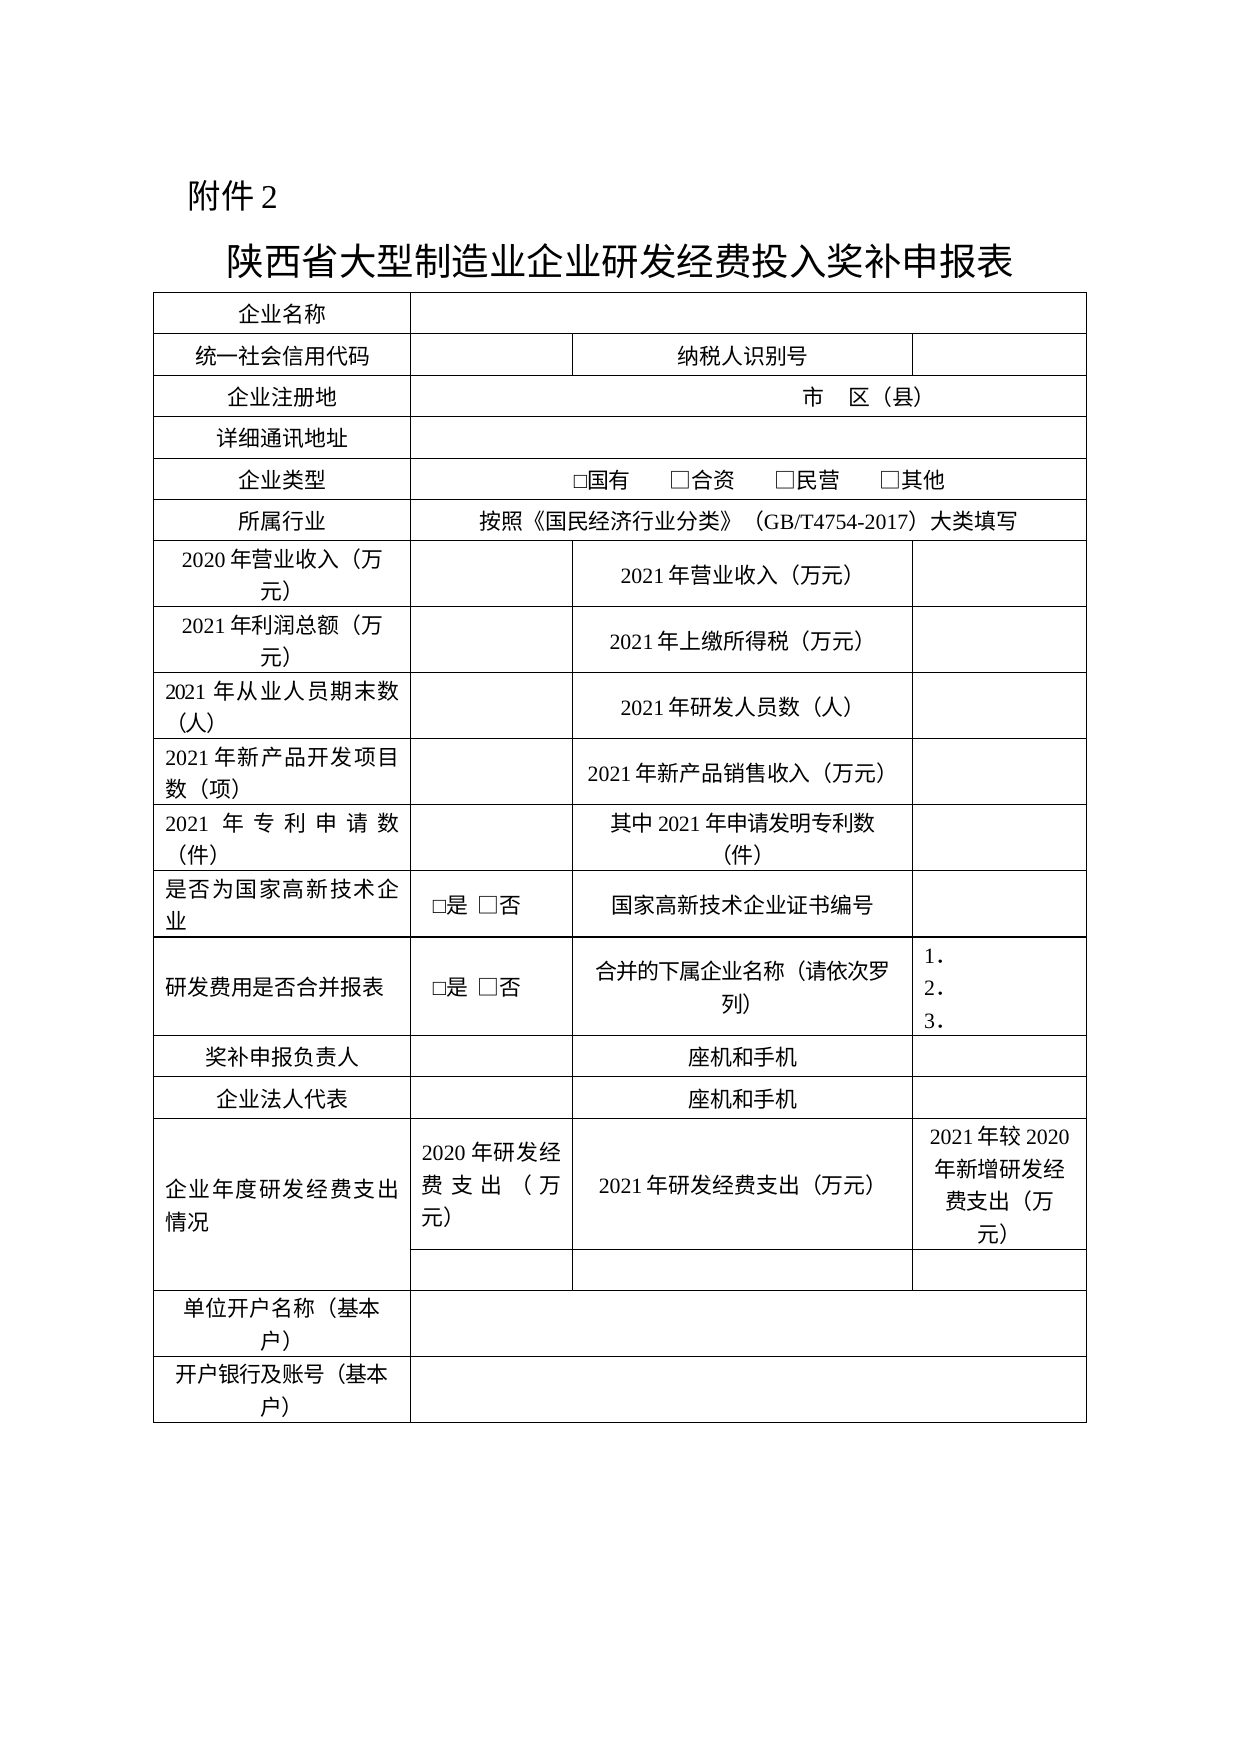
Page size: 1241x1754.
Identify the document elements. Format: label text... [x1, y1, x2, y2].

table_cell [411, 334, 572, 375]
table_cell [411, 673, 572, 738]
table_cell [913, 607, 1086, 672]
table_cell 企业年度研发经费支出情况 [154, 1119, 410, 1290]
text 附件2 [187, 162, 1053, 227]
table_cell [913, 1250, 1086, 1290]
table_cell 是否为国家高新技术企业 [154, 871, 410, 936]
table_cell 2020年研发经费支出（万元） [411, 1119, 572, 1249]
table_cell 2021年上缴所得税（万元） [573, 607, 912, 672]
table_cell 2021年营业收入（万元） [573, 541, 912, 606]
table_cell [411, 739, 572, 804]
table_cell [411, 805, 572, 870]
table_cell 1． 2． 3． [913, 938, 1086, 1035]
table_cell 奖补申报负责人 [154, 1036, 410, 1076]
table_cell [411, 541, 572, 606]
table_cell [411, 1036, 572, 1076]
table_cell 按照《国民经济行业分类》（GB/T4754-2017）大类填写 [411, 500, 1086, 540]
table_cell 2021年利润总额（万元） [154, 607, 410, 672]
table_cell [411, 607, 572, 672]
table_cell [913, 541, 1086, 606]
table_cell 2021年较2020年新增研发经费支出（万元） [913, 1119, 1086, 1249]
table_cell [913, 334, 1086, 375]
table_cell 企业类型 [154, 459, 410, 499]
table_cell [913, 1036, 1086, 1076]
table_cell □是 □否 [411, 938, 572, 1035]
table_cell 2021年新产品开发项目数（项） [154, 739, 410, 804]
table_cell 座机和手机 [573, 1036, 912, 1076]
table_cell 座机和手机 [573, 1077, 912, 1118]
table_cell 市 区（县） [411, 376, 1086, 416]
table_cell [411, 417, 1086, 457]
table_cell 2021年研发人员数（人） [573, 673, 912, 738]
table_cell [913, 1077, 1086, 1118]
text 陕西省大型制造业企业研发经费投入奖补申报表 [187, 227, 1053, 292]
table_cell [411, 1291, 1086, 1356]
table_cell [913, 739, 1086, 804]
table_cell 详细通讯地址 [154, 417, 410, 457]
table_cell 2020年营业收入（万元） [154, 541, 410, 606]
table_cell [411, 1357, 1086, 1422]
table_cell □国有 □合资 □民营 □其他 [411, 459, 1086, 499]
table_cell 2021年研发经费支出（万元） [573, 1119, 912, 1249]
table_cell 2021年从业人员期末数（人） [154, 673, 410, 738]
table_cell □是 □否 [411, 871, 572, 936]
table_cell 所属行业 [154, 500, 410, 540]
table_cell [411, 1250, 572, 1290]
table_cell [411, 1077, 572, 1118]
table_cell 合并的下属企业名称（请依次罗列） [573, 938, 912, 1035]
table_header [411, 293, 1086, 333]
table_cell 2021年专利申请数（件） [154, 805, 410, 870]
table_cell 单位开户名称（基本户） [154, 1291, 410, 1356]
table_cell 纳税人识别号 [573, 334, 912, 375]
table_cell [573, 1250, 912, 1290]
table_cell 开户银行及账号（基本户） [154, 1357, 410, 1422]
table_cell 研发费用是否合并报表 [154, 938, 410, 1035]
table_cell [913, 673, 1086, 738]
table_cell [913, 871, 1086, 936]
table_cell [913, 805, 1086, 870]
table_cell 其中2021年申请发明专利数（件） [573, 805, 912, 870]
table_cell 国家高新技术企业证书编号 [573, 871, 912, 936]
table_cell 2021年新产品销售收入（万元） [573, 739, 912, 804]
table_cell 企业注册地 [154, 376, 410, 416]
table_header 企业名称 [154, 293, 410, 333]
table_cell 统一社会信用代码 [154, 334, 410, 375]
table_cell 企业法人代表 [154, 1077, 410, 1118]
